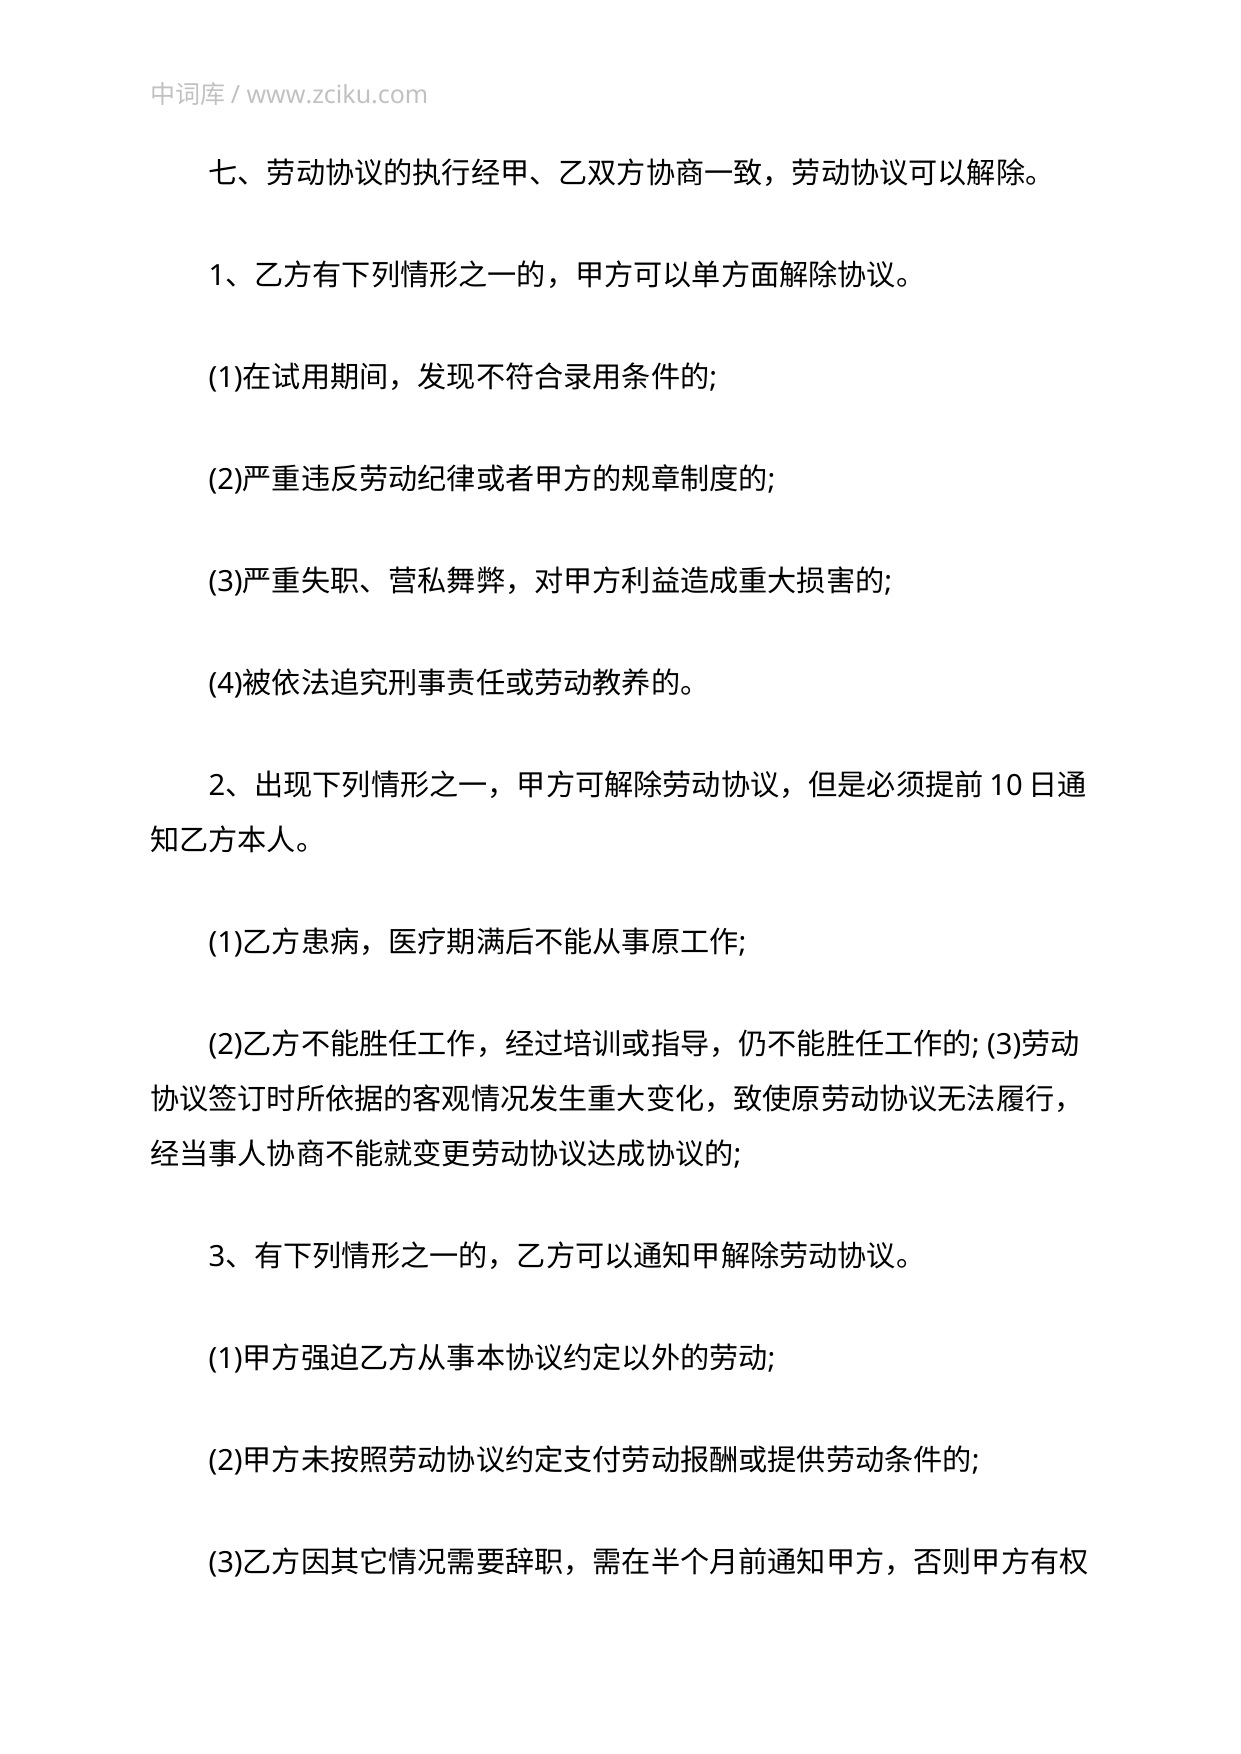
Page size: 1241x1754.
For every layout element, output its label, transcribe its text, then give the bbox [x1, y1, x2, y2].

text (3)严重失职、营私舞弊，对甲方利益造成重大损害的; [150, 558, 1090, 600]
text 1、乙方有下列情形之一的，甲方可以单方面解除协议。 [150, 252, 1090, 294]
text 3、有下列情形之一的，乙方可以通知甲解除劳动协议。 [150, 1232, 1090, 1275]
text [150, 1538, 1090, 1581]
text (1)在试用期间，发现不符合录用条件的; [150, 354, 1090, 396]
text 2、出现下列情形之一，甲方可解除劳动协议，但是必须提前10日通知乙方本人。 [150, 762, 1090, 859]
text (1)乙方患病，医疗期满后不能从事原工作; [150, 918, 1090, 961]
text 七、劳动协议的执行经甲、乙双方协商一致，劳动协议可以解除。 [150, 150, 1090, 192]
text (1)甲方强迫乙方从事本协议约定以外的劳动; [150, 1334, 1090, 1377]
text (4)被依法追究刑事责任或劳动教养的。 [150, 660, 1090, 702]
text (2)甲方未按照劳动协议约定支付劳动报酬或提供劳动条件的; [150, 1436, 1090, 1479]
text (2)严重违反劳动纪律或者甲方的规章制度的; [150, 456, 1090, 498]
text (2)乙方不能胜任工作，经过培训或指导，仍不能胜任工作的; (3)劳动协议签订时所依据的客观情况发生重大变化，致使原劳动协议无法履行，经当事人协商不能就变更劳动协议达成协议的; [150, 1020, 1090, 1173]
